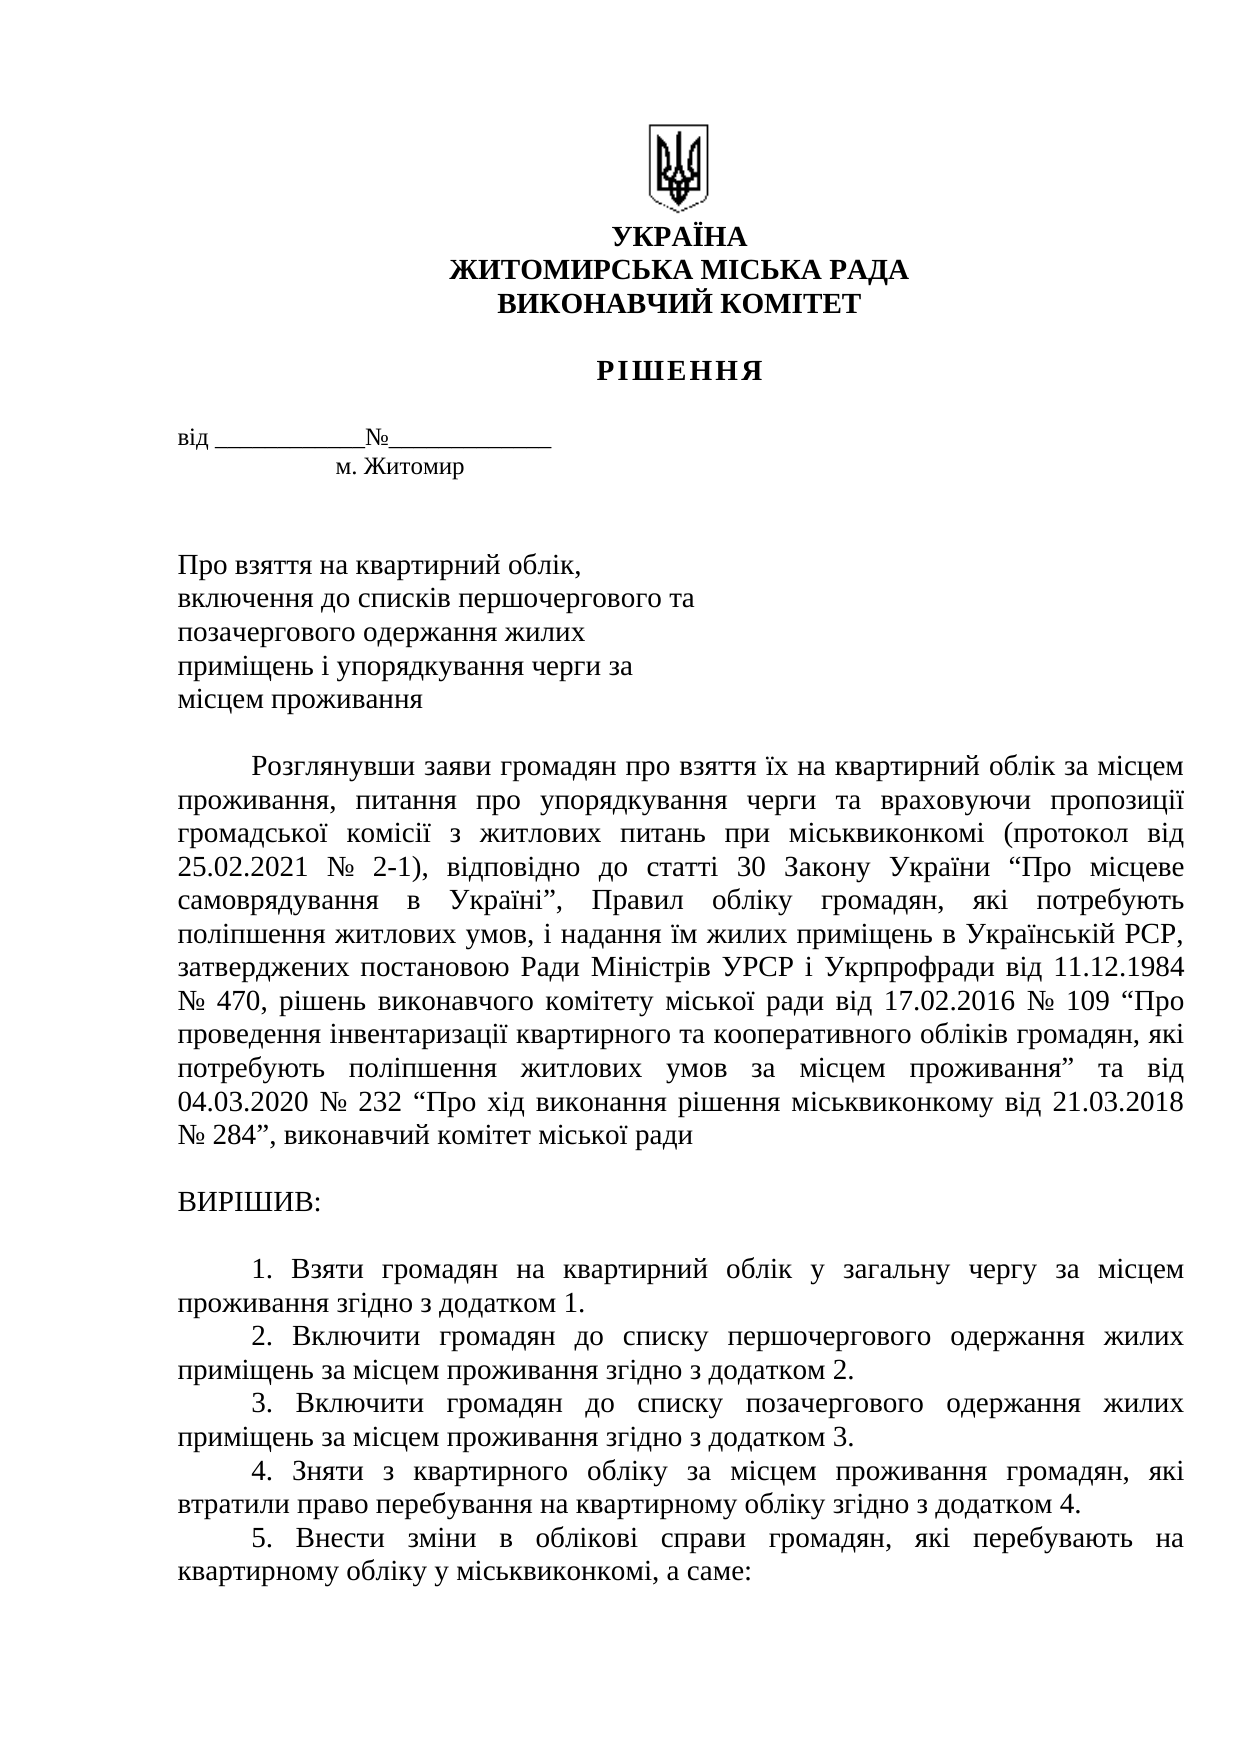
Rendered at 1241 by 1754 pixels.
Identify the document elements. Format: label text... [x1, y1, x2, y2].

text Про взяття на квартирний облік, включення до списків першочергового та позачергового одержання жилих приміщень і упорядкування черги за місцем проживання [177, 547, 713, 715]
subtitle РІШЕННЯ [177, 353, 1181, 386]
text м. Житомир [177, 451, 623, 480]
title УКРАЇНА [177, 219, 1181, 252]
text 3. Включити громадян до списку позачергового одержання жилих приміщень за місцем проживання згідно з додатком 3. [177, 1386, 1185, 1453]
text 1. Взяти громадян на квартирний облік у загальну чергу за місцем проживання згідно з додатком 1. [177, 1251, 1185, 1318]
text 5. Внести зміни в облікові справи громадян, які перебувають на квартирному обліку у міськвиконкомі, а саме: [177, 1520, 1185, 1587]
text ВИРІШИВ: [177, 1184, 1185, 1218]
text Розглянувши заяви громадян про взяття їх на квартирний облік за місцем проживання, питання про упорядкування черги та враховуючи пропозиції громадської комісії з житлових питань при міськвиконкомі (протокол від 25.02.2021 № 2-1), відповідно до статті 30 Закону України “Про місцеве самоврядування в Україні”, Правил обліку громадян, які потребують поліпшення житлових умов, і надання їм жилих приміщень в Українській РСР, затверджених постановою Ради Міністрів УРСР і Укрпрофради від 11.12.1984 № 470, рішень виконавчого комітету міської ради від 17.02.2016 № 109 “Про проведення інвентаризації квартирного та кооперативного обліків громадян, які потребують поліпшення житлових умов за місцем проживання” та від 04.03.2020 № 232 “Про хід виконання рішення міськвиконкому від 21.03.2018 № 284”, виконавчий комітет міської ради [177, 748, 1185, 1151]
text 2. Включити громадян до списку першочергового одержання жилих приміщень за місцем проживання згідно з додатком 2. [177, 1318, 1185, 1386]
text від ____________№_____________ [177, 422, 1181, 451]
text 4. Зняти з квартирного обліку за місцем проживання громадян, які втратили право перебування на квартирному обліку згідно з додатком 4. [177, 1453, 1185, 1520]
subtitle ЖИТОМИРСЬКА МІСЬКА РАДА [177, 252, 1181, 286]
subtitle ВИКОНАВЧИЙ КОМІТЕТ [177, 286, 1181, 319]
